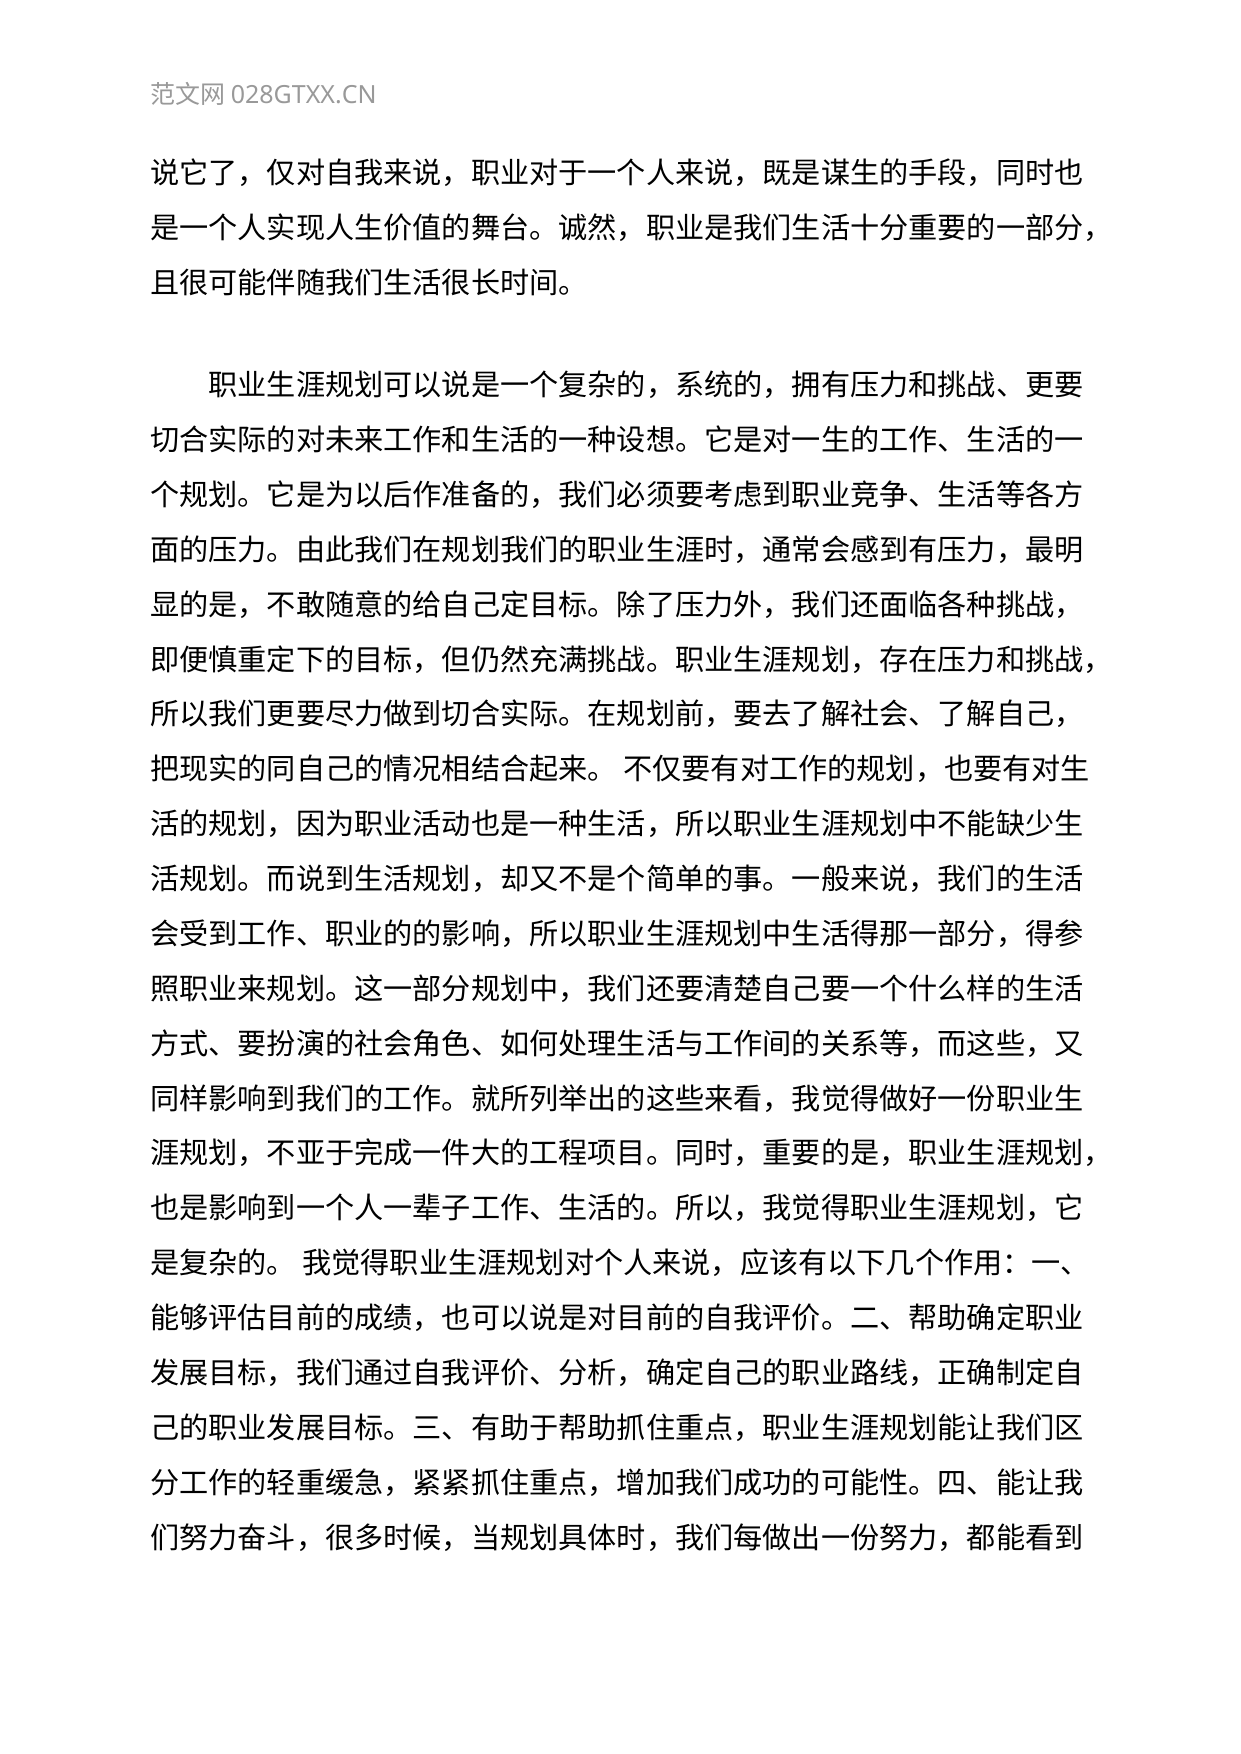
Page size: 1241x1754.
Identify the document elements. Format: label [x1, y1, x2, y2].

text [150, 150, 1090, 302]
text [150, 362, 1090, 1557]
